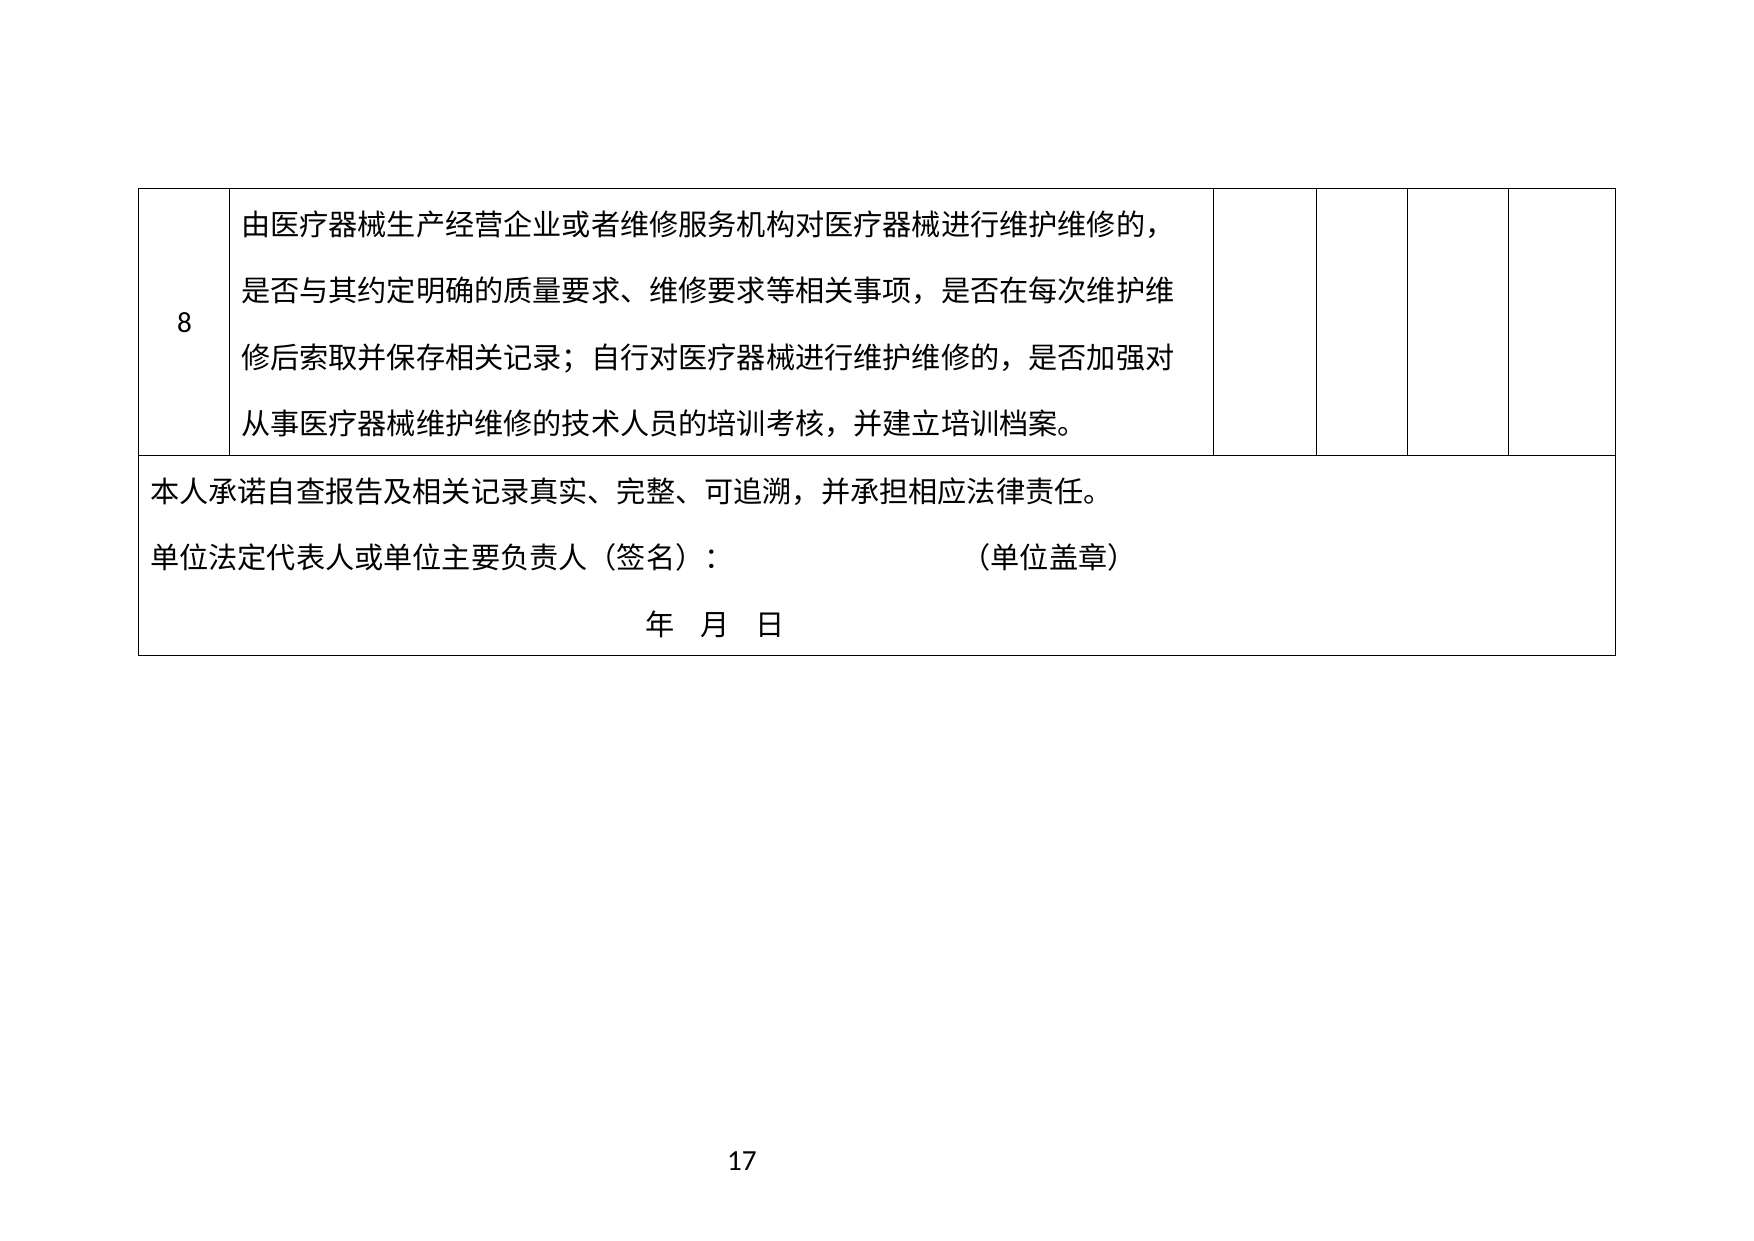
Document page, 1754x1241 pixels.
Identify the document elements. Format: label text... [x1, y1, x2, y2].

table_cell [1317, 189, 1407, 455]
table_cell [1408, 189, 1508, 455]
table_cell 8 [139, 189, 229, 455]
table_cell 本人承诺自查报告及相关记录真实、完整、可追溯，并承担相应法律责任。 单位法定代表人或单位主要负责人（签名）： （单位盖章） 年 月 日 [139, 456, 1615, 655]
table_cell [1214, 189, 1316, 455]
table_cell 由医疗器械生产经营企业或者维修服务机构对医疗器械进行维护维修的，是否与其约定明确的质量要求、维修要求等相关事项，是否在每次维护维修后索取并保存相关记录；自行对医疗器械进行维护维修的，是否加强对从事医疗器械维护维修的技术人员的培训考核，并建立培训档案。 [230, 189, 1213, 455]
table_cell [1509, 189, 1615, 455]
